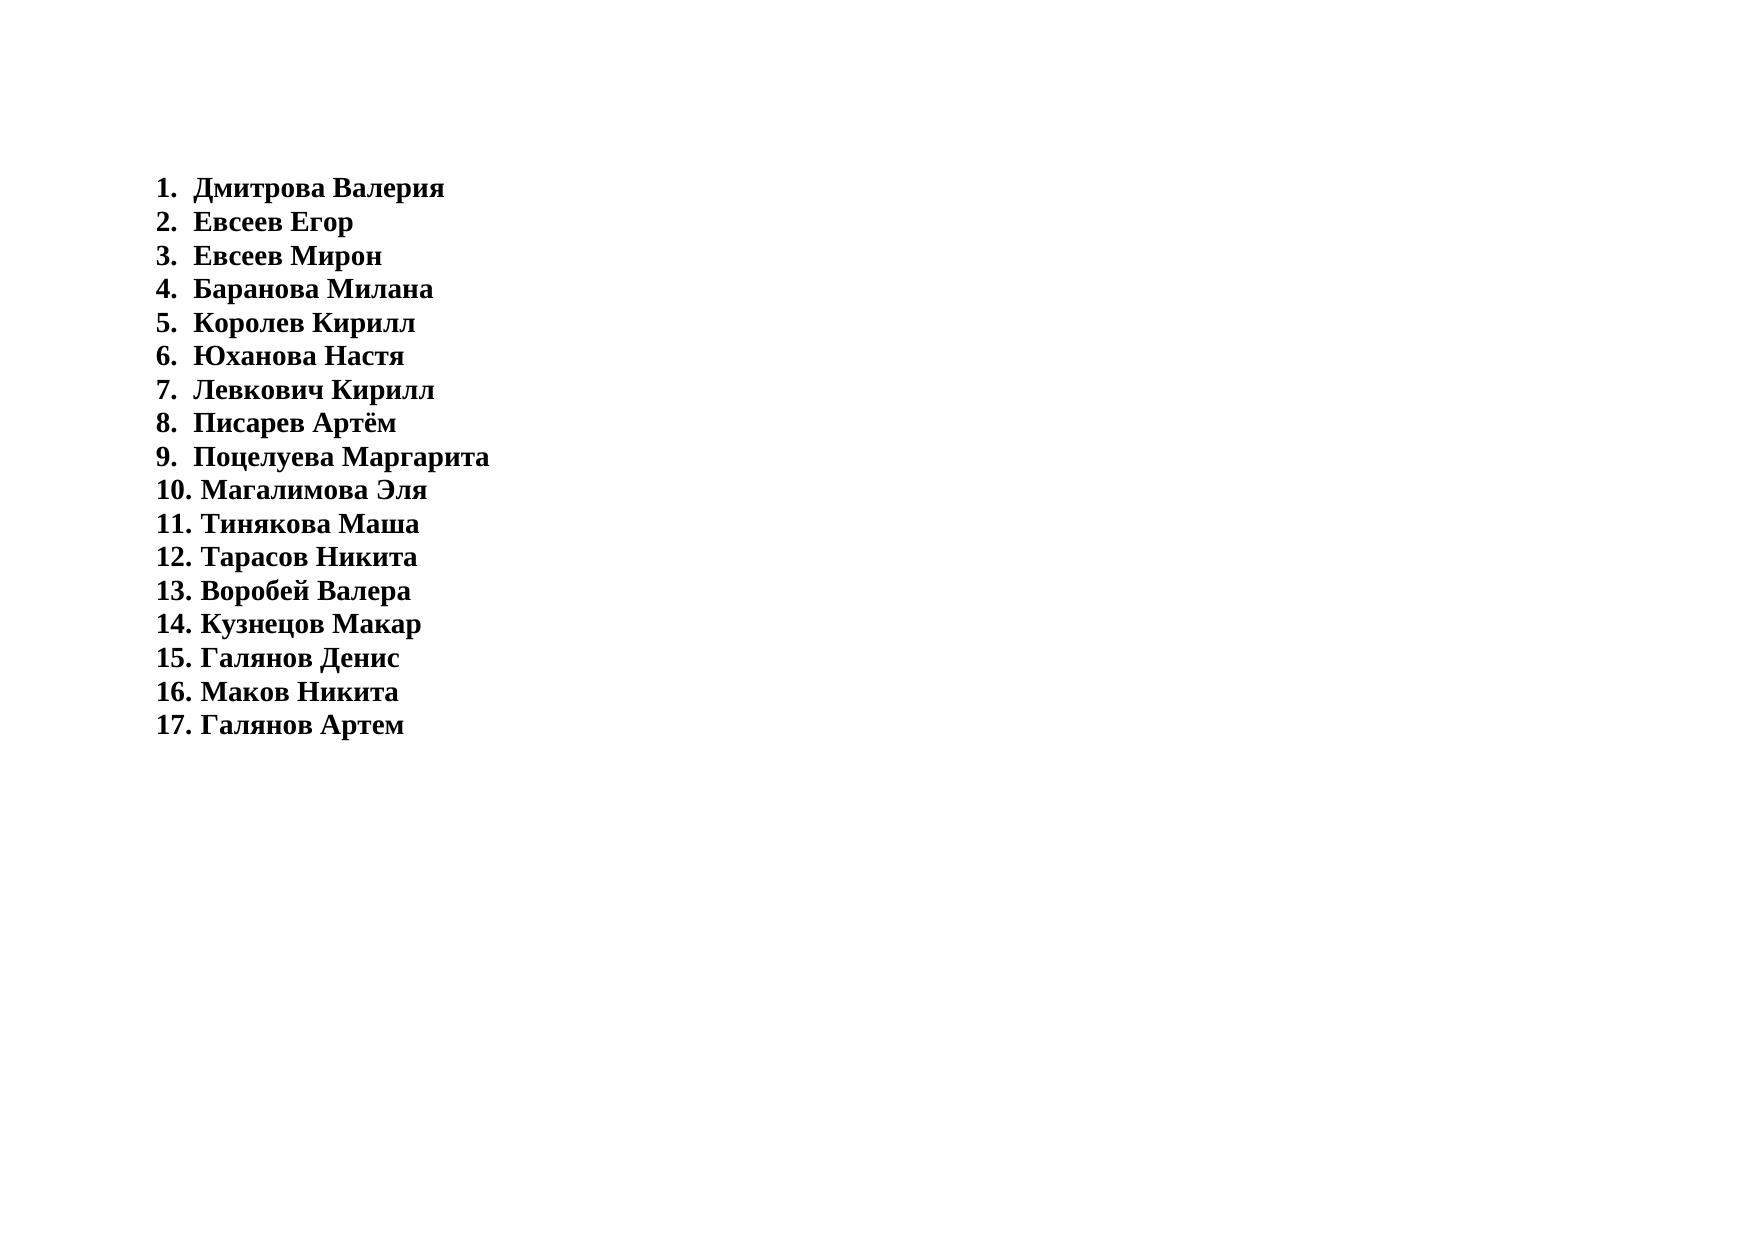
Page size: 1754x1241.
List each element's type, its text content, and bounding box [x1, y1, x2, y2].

list Галянов Денис [156, 640, 1636, 674]
list Королев Кирилл [156, 305, 1636, 338]
list Поцелуева Маргарита [156, 439, 1636, 472]
list Маков Никита [156, 674, 1636, 707]
list Баранова Милана [156, 271, 1636, 305]
list Дмитрова Валерия [156, 171, 1636, 204]
list Тинякова Маша [156, 506, 1636, 539]
list Левкович Кирилл [156, 372, 1636, 405]
list Галянов Артем [156, 707, 1636, 741]
list Тарасов Никита [156, 539, 1636, 573]
list Евсеев Мирон [156, 238, 1636, 271]
list Юханова Настя [156, 338, 1636, 372]
list Магалимова Эля [156, 472, 1636, 506]
list Писарев Артём [156, 405, 1636, 439]
list Евсеев Егор [156, 204, 1636, 238]
list Воробей Валера [156, 573, 1636, 607]
list Кузнецов Макар [156, 607, 1636, 640]
